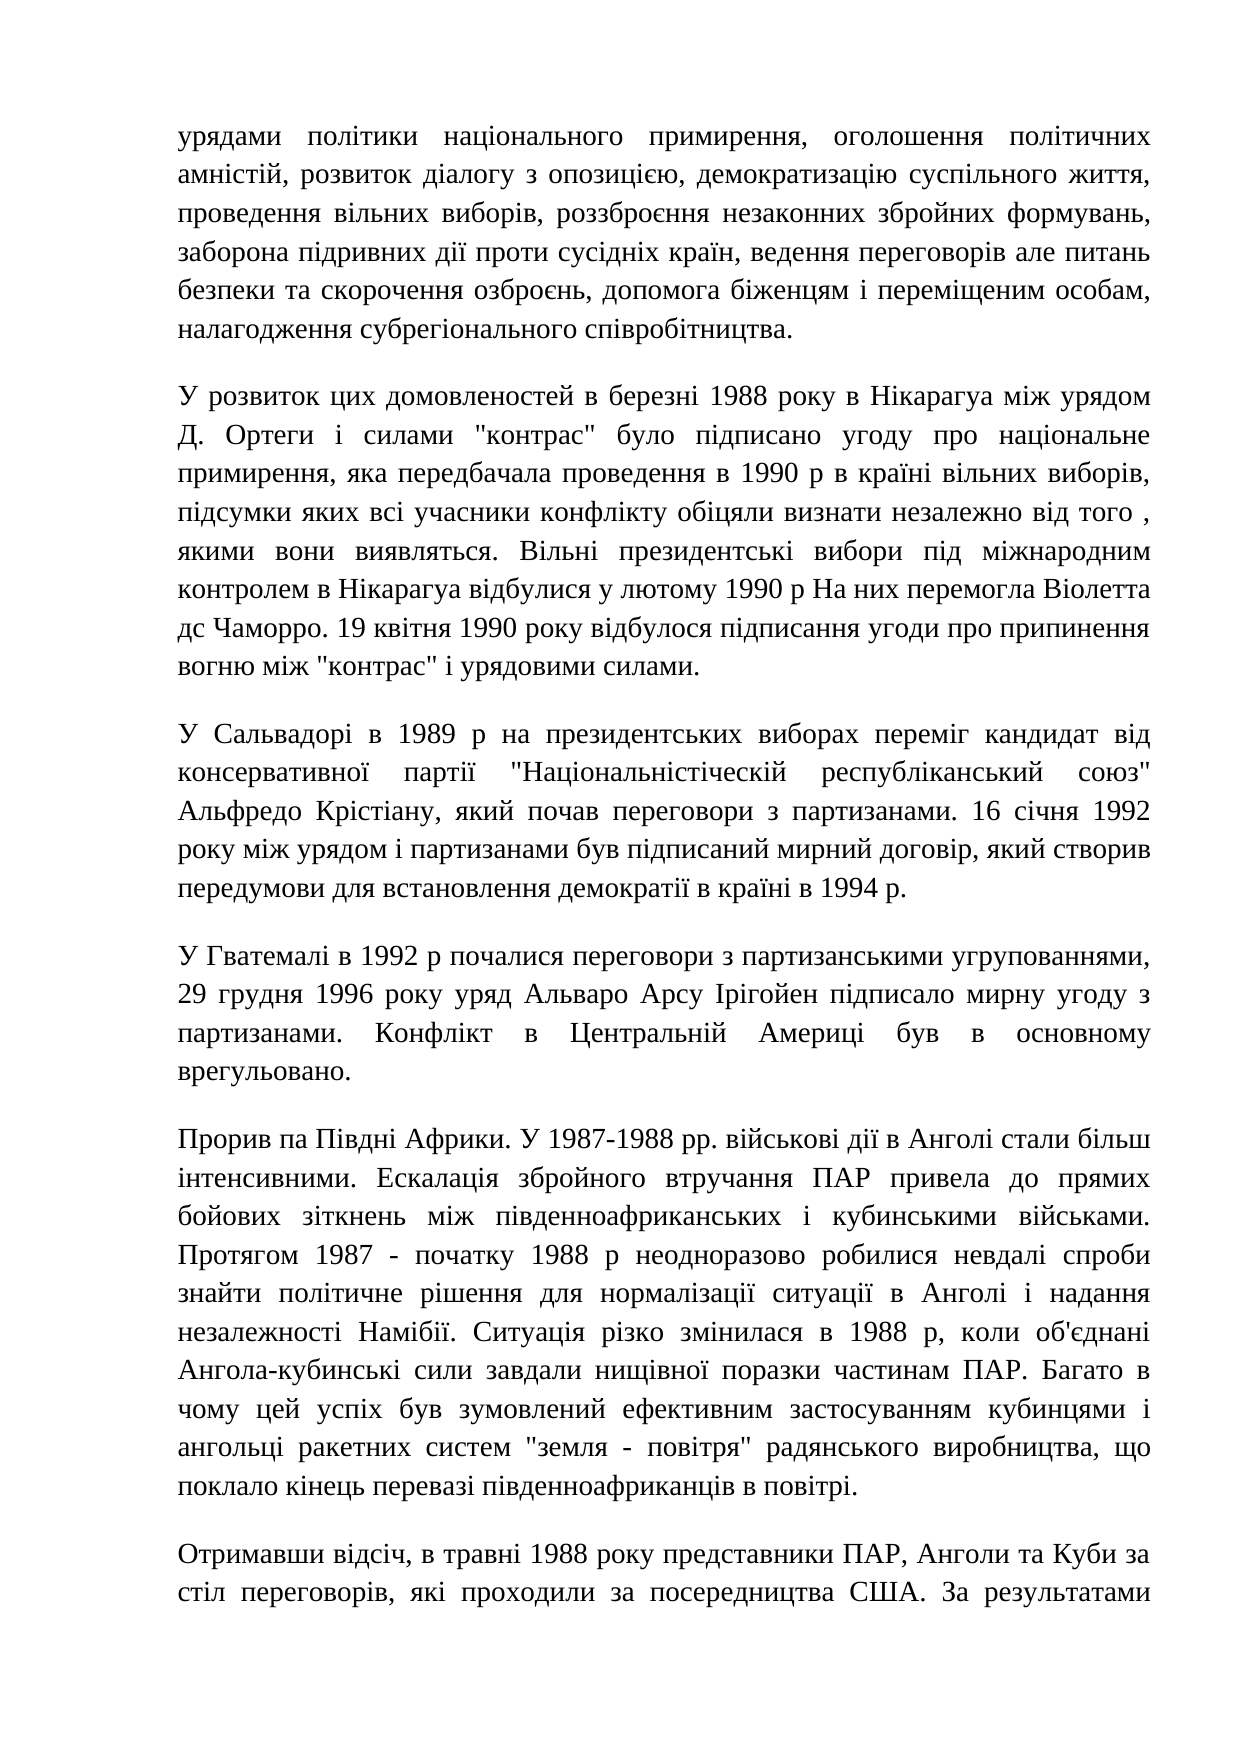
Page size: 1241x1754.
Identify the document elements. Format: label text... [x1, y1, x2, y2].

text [177, 1536, 1152, 1608]
text У Сальвадорі в 1989 р на президентських виборах переміг кандидат від консервативної партії "Національністіческій республіканський союз" Альфредо Крістіану, який почав переговори з партизанами. 16 січня 1992 року між урядом і партизанами був підписаний мирний договір, який створив передумови для встановлення демократії в країні в 1994 р. [177, 716, 1152, 904]
text У розвиток цих домовленостей в березні 1988 року в Нікарагуа між урядом Д. Ортеги і силами "контрас" було підписано угоду про національне примирення, яка передбачала проведення в 1990 р в країні вільних виборів, підсумки яких всі учасники конфлікту обіцяли визнати незалежно від того , якими вони виявляться. Вільні президентські вибори під міжнародним контролем в Нікарагуа відбулися у лютому 1990 р На них перемогла Віолетта дс Чаморро. 19 квітня 1990 року відбулося підписання угоди про припинення вогню між "контрас" і урядовими силами. [177, 378, 1152, 682]
text Прорив па Півдні Африки. У 1987-1988 рр. військові дії в Анголі стали більш інтенсивними. Ескалація збройного втручання ПАР привела до прямих бойових зіткнень між південноафриканських і кубинськими військами. Протягом 1987 - початку 1988 р неодноразово робилися невдалі спроби знайти політичне рішення для нормалізації ситуації в Анголі і надання незалежності Намібії. Ситуація різко змінилася в 1988 р, коли об'єднані Ангола-кубинські сили завдали нищівної поразки частинам ПАР. Багато в чому цей успіх був зумовлений ефективним застосуванням кубинцями і ангольці ракетних систем "земля - ​​повітря" радянського виробництва, що поклало кінець перевазі південноафриканців в повітрі. [177, 1121, 1152, 1502]
text У Гватемалі в 1992 р почалися переговори з партизанськими угрупованнями, 29 грудня 1996 року уряд Альваро Арсу Ірігойен підписало мирну угоду з партизанами. Конфлікт в Центральній Америці був в основному врегульовано. [177, 938, 1152, 1087]
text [177, 118, 1152, 344]
